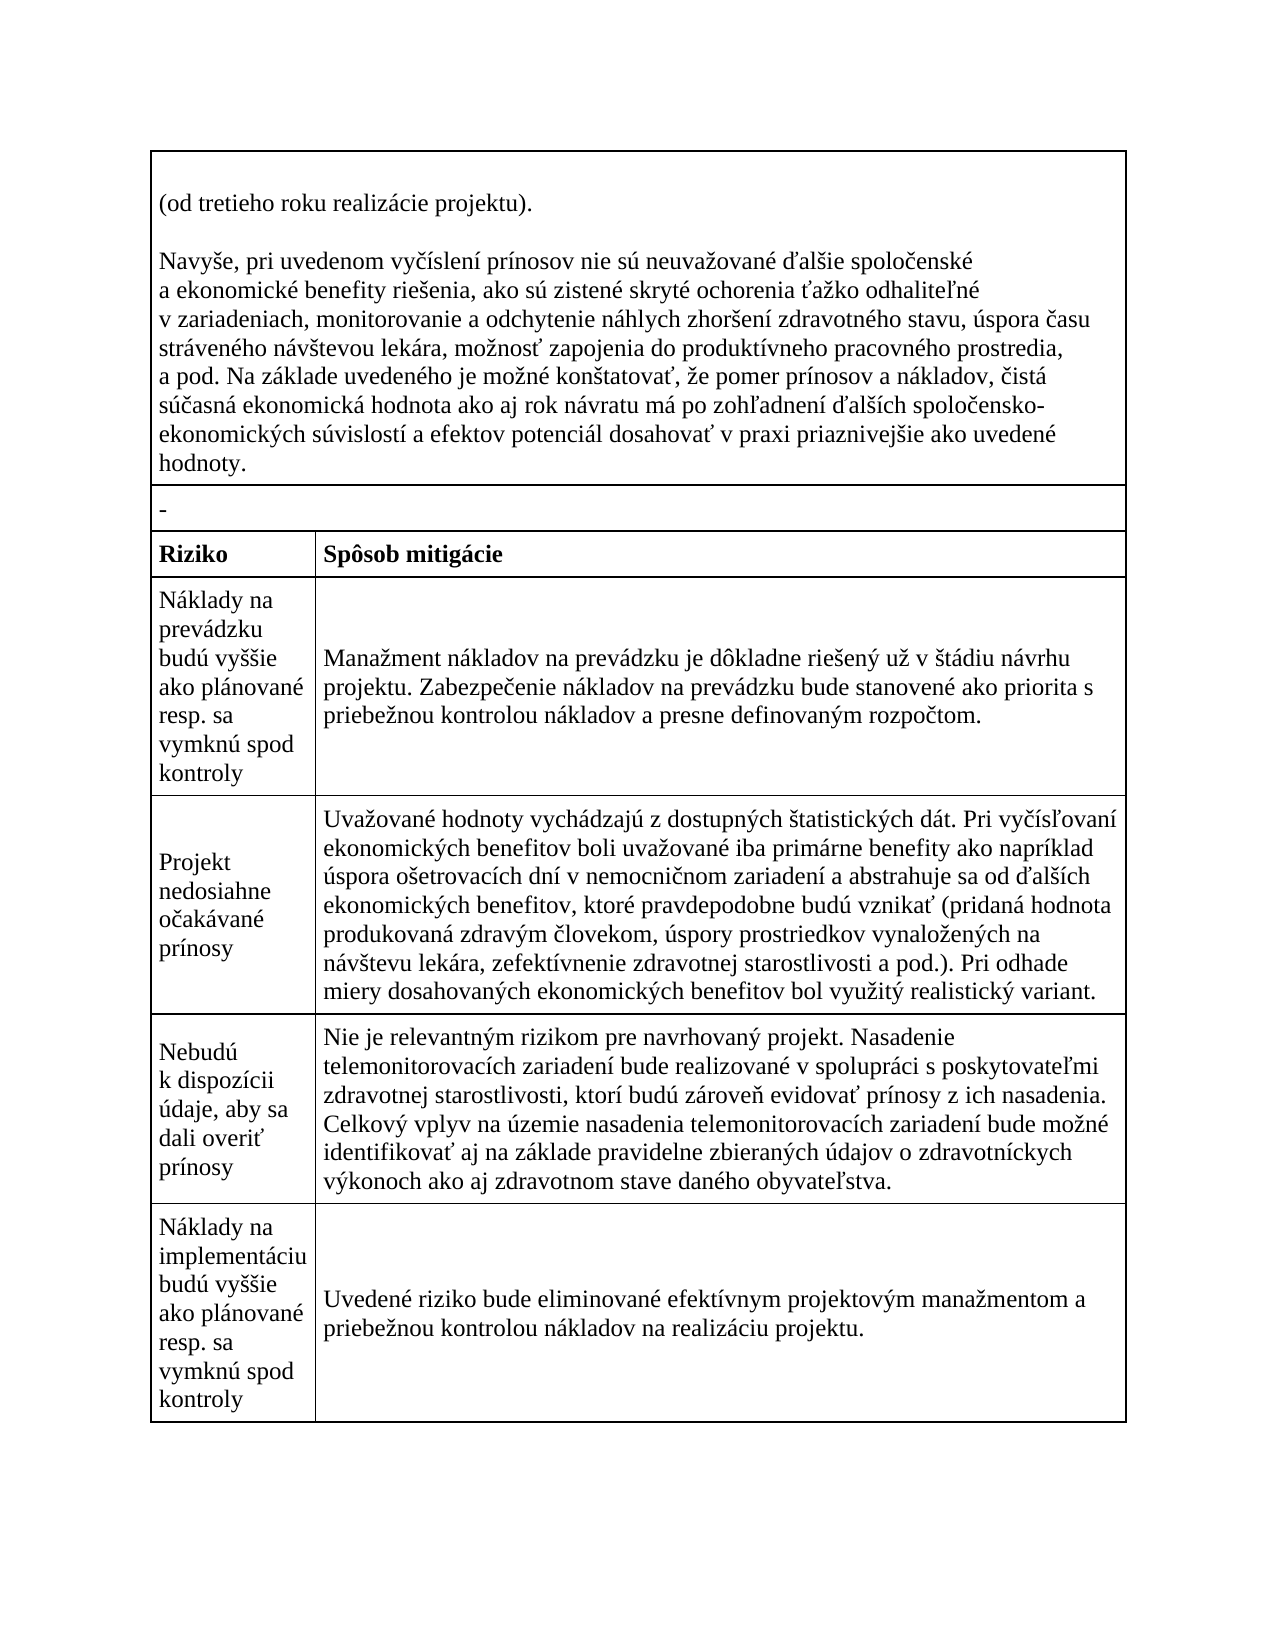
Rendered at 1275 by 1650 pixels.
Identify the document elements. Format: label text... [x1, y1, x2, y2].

table_cell Spôsob mitigácie [316, 532, 1125, 576]
table_cell Projekt nedosiahne očakávané prínosy [152, 796, 315, 1013]
table_cell Nebudú k dispozícii údaje, aby sa dali overiť prínosy [152, 1015, 315, 1203]
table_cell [152, 152, 1125, 484]
table_cell Uvažované hodnoty vychádzajú z dostupných štatistických dát. Pri vyčísľovaní ekonomických benefitov boli uvažované iba primárne benefity ako napríklad úspora ošetrovacích dní v nemocničnom zariadení a abstrahuje sa od ďalších ekonomických benefitov, ktoré pravdepodobne budú vznikať (pridaná hodnota produkovaná zdravým človekom, úspory prostriedkov vynaložených na návštevu lekára, zefektívnenie zdravotnej starostlivosti a pod.). Pri odhade miery dosahovaných ekonomických benefitov bol využitý realistický variant. [316, 796, 1125, 1013]
table_cell Náklady na implementáciu budú vyššie ako plánované resp. sa vymknú spod kontroly [152, 1204, 315, 1421]
table_cell Manažment nákladov na prevádzku je dôkladne riešený už v štádiu návrhu projektu. Zabezpečenie nákladov na prevádzku bude stanovené ako priorita s priebežnou kontrolou nákladov a presne definovaným rozpočtom. [316, 578, 1125, 794]
table_cell - [152, 486, 1125, 530]
table_cell Uvedené riziko bude eliminované efektívnym projektovým manažmentom a priebežnou kontrolou nákladov na realizáciu projektu. [316, 1204, 1125, 1421]
table_cell Náklady na prevádzku budú vyššie ako plánované resp. sa vymknú spod kontroly [152, 578, 315, 794]
table_cell Riziko [152, 532, 315, 576]
table_cell Nie je relevantným rizikom pre navrhovaný projekt. Nasadenie telemonitorovacích zariadení bude realizované v spolupráci s poskytovateľmi zdravotnej starostlivosti, ktorí budú zároveň evidovať prínosy z ich nasadenia. Celkový vplyv na územie nasadenia telemonitorovacích zariadení bude možné identifikovať aj na základe pravidelne zbieraných údajov o zdravotníckych výkonoch ako aj zdravotnom stave daného obyvateľstva. [316, 1015, 1125, 1203]
